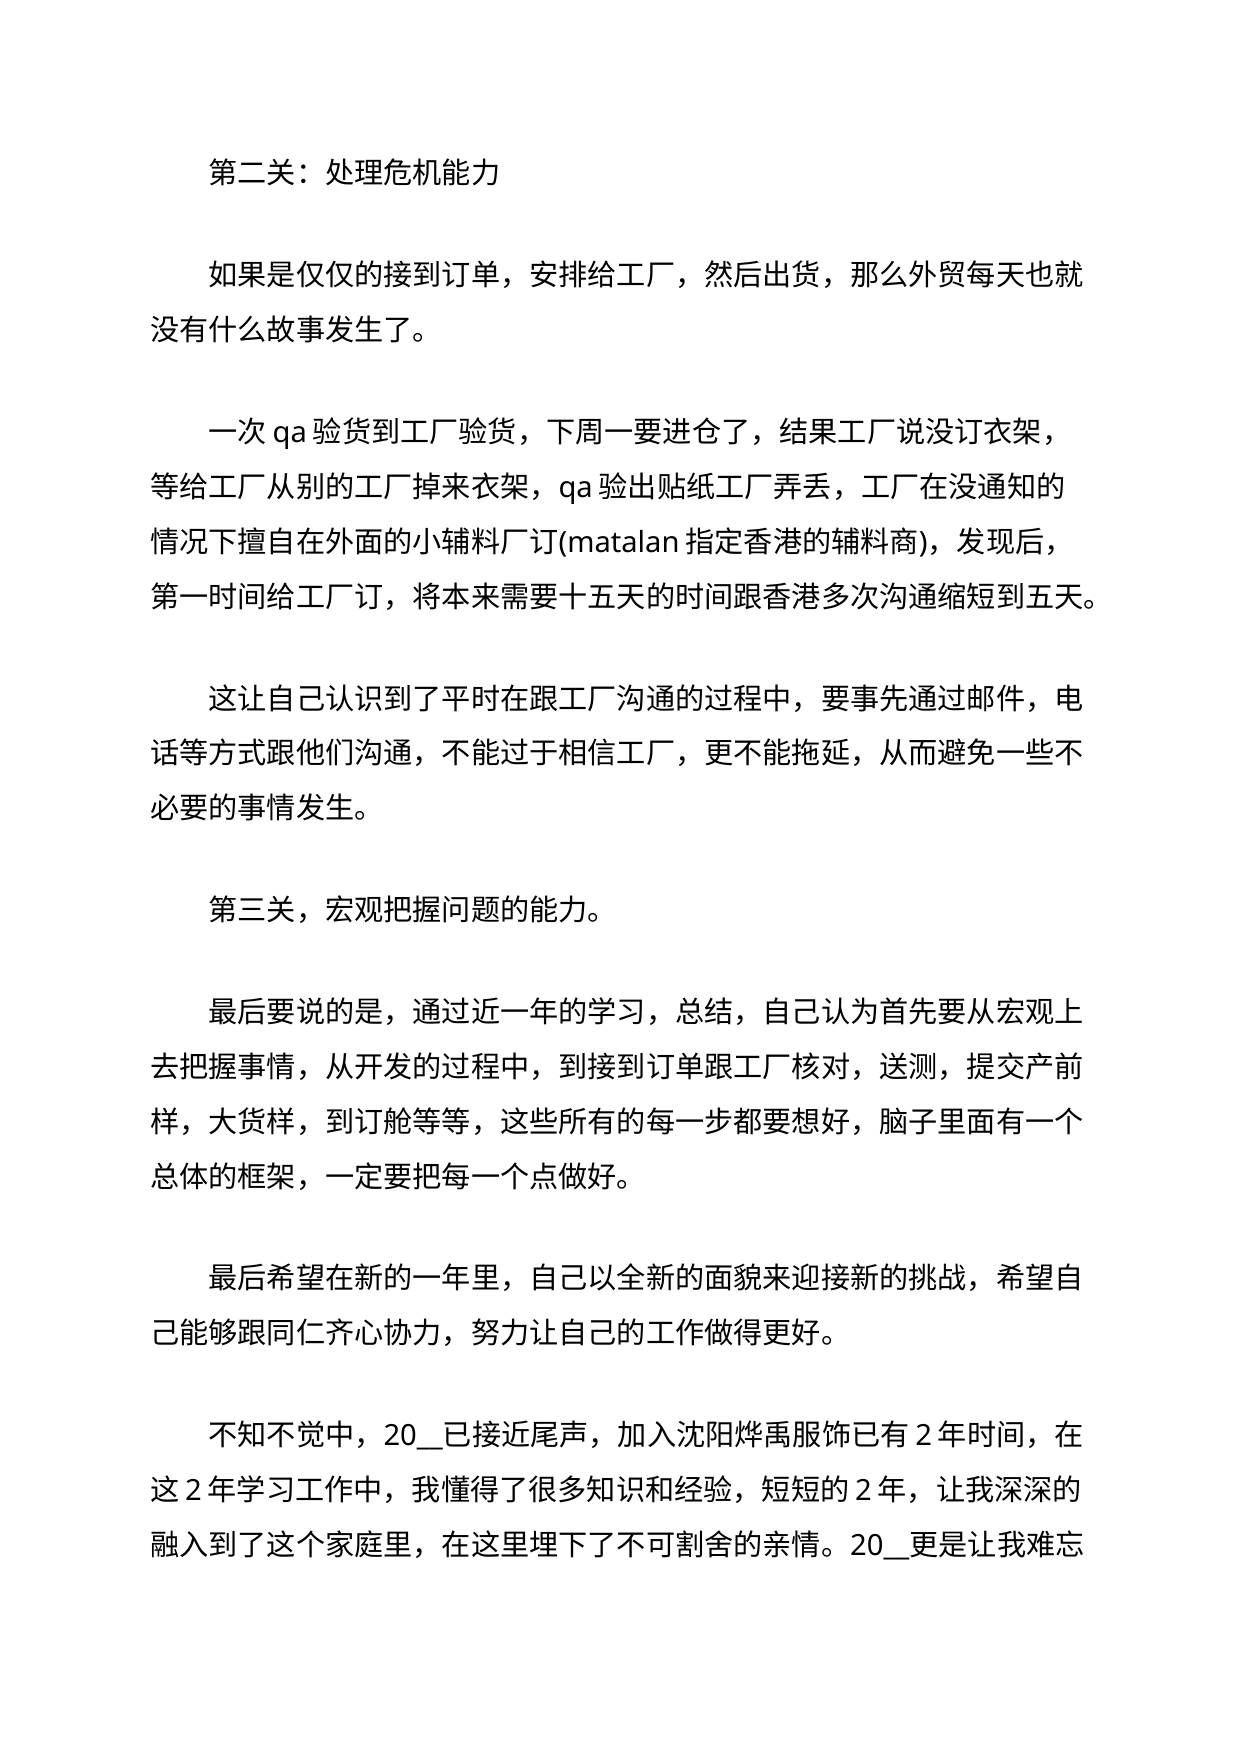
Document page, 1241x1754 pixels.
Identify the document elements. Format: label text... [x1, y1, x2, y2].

text 最后要说的是，通过近一年的学习，总结，自己认为首先要从宏观上去把握事情，从开发的过程中，到接到订单跟工厂核对，送测，提交产前样，大货样，到订舱等等，这些所有的每一步都要想好，脑子里面有一个总体的框架，一定要把每一个点做好。 [150, 988, 1090, 1196]
text 最后希望在新的一年里，自己以全新的面貌来迎接新的挑战，希望自己能够跟同仁齐心协力，努力让自己的工作做得更好。 [150, 1255, 1090, 1352]
text 第三关，宏观把握问题的能力。 [150, 887, 1090, 929]
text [150, 1412, 1090, 1564]
text 这让自己认识到了平时在跟工厂沟通的过程中，要事先通过邮件，电话等方式跟他们沟通，不能过于相信工厂，更不能拖延，从而避免一些不必要的事情发生。 [150, 675, 1090, 827]
text 第二关：处理危机能力 [150, 150, 1090, 192]
text 一次qa验货到工厂验货，下周一要进仓了，结果工厂说没订衣架，等给工厂从别的工厂掉来衣架，qa验出贴纸工厂弄丢，工厂在没通知的情况下擅自在外面的小辅料厂订(matalan指定香港的辅料商)，发现后，第一时间给工厂订，将本来需要十五天的时间跟香港多次沟通缩短到五天。 [150, 408, 1090, 616]
text 如果是仅仅的接到订单，安排给工厂，然后出货，那么外贸每天也就没有什么故事发生了。 [150, 252, 1090, 349]
